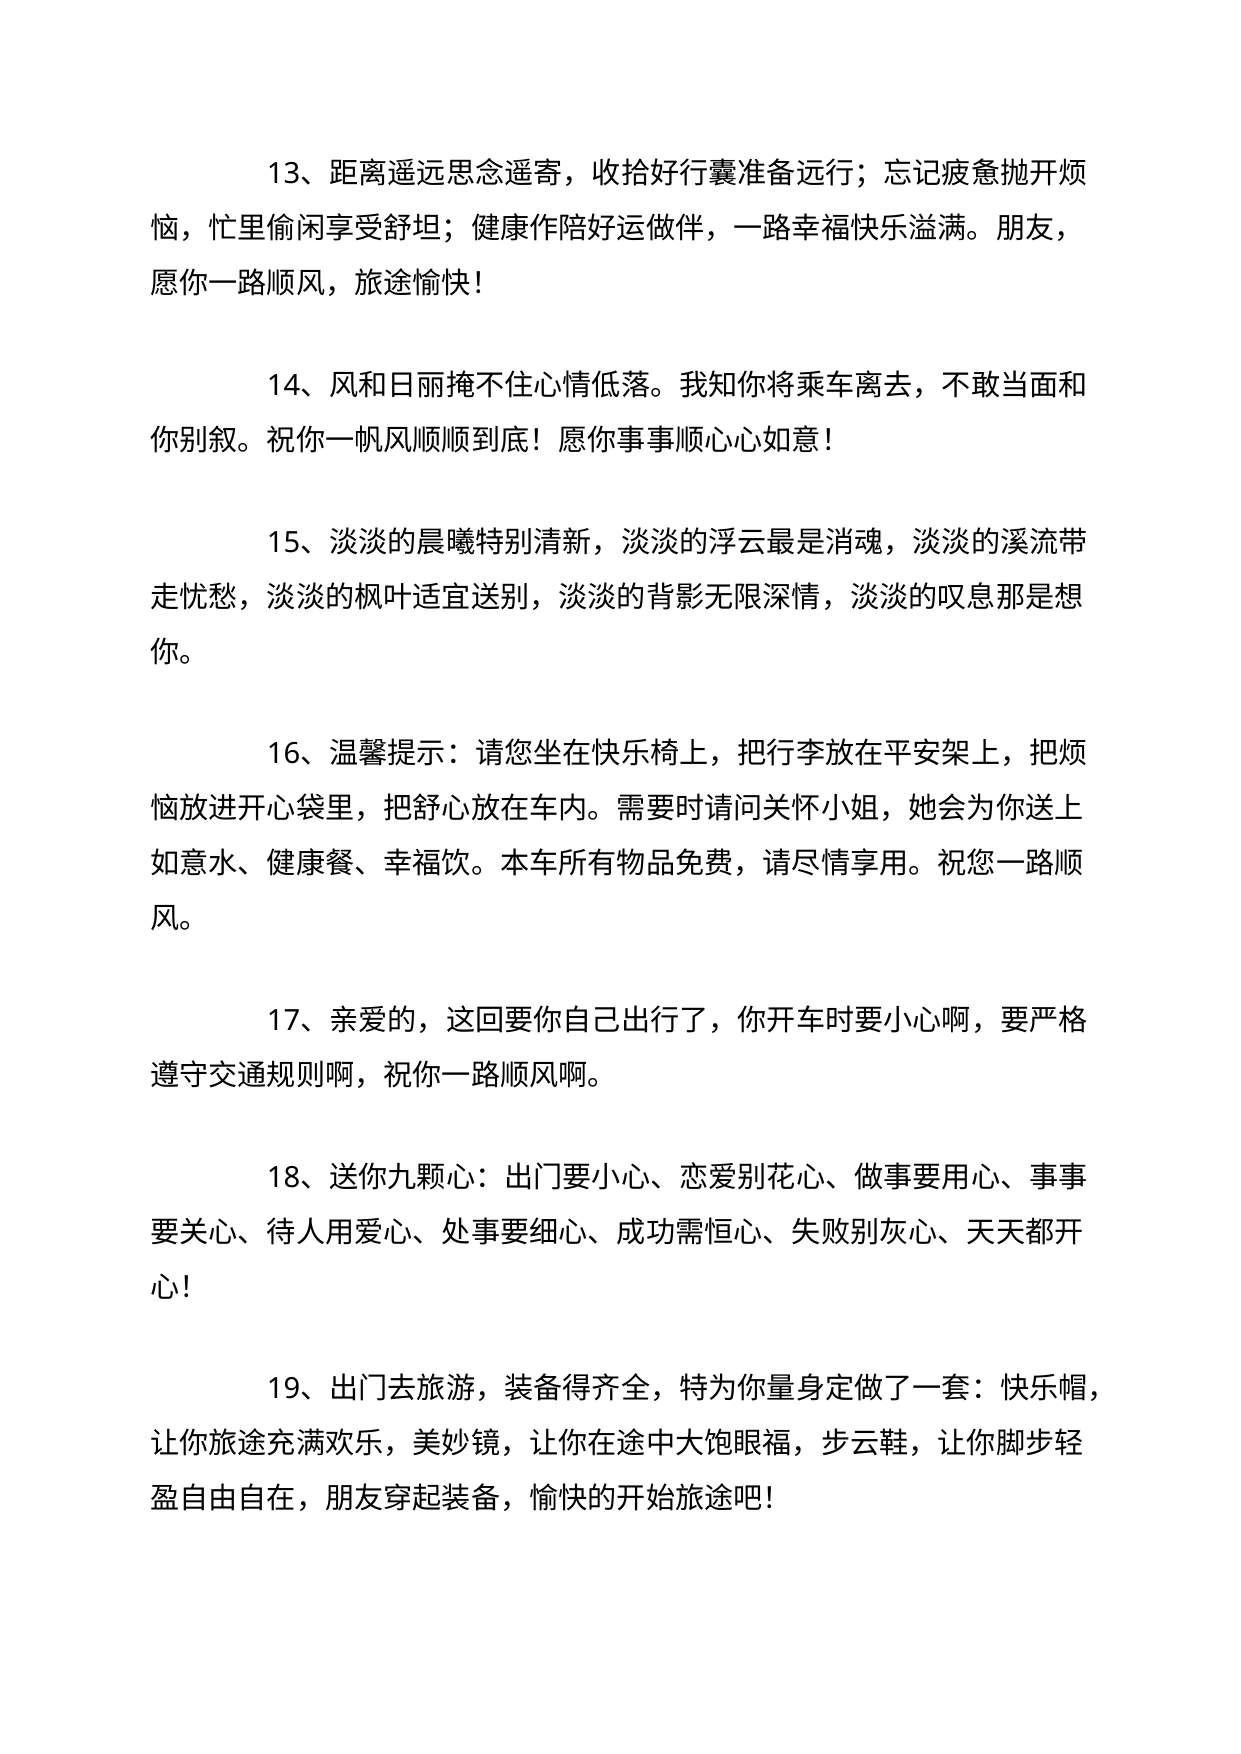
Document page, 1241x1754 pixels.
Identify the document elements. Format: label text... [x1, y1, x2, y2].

text 16、温馨提示：请您坐在快乐椅上，把行李放在平安架上，把烦恼放进开心袋里，把舒心放在车内。需要时请问关怀小姐，她会为你送上如意水、健康餐、幸福饮。本车所有物品免费，请尽情享用。祝您一路顺风。 [150, 730, 1090, 937]
text 14、风和日丽掩不住心情低落。我知你将乘车离去，不敢当面和你别叙。祝你一帆风顺顺到底！愿你事事顺心心如意！ [150, 362, 1090, 459]
text 18、送你九颗心：出门要小心、恋爱别花心、做事要用心、事事要关心、待人用爱心、处事要细心、成功需恒心、失败别灰心、天天都开心！ [150, 1153, 1090, 1306]
text 13、距离遥远思念遥寄，收拾好行囊准备远行；忘记疲惫抛开烦恼，忙里偷闲享受舒坦；健康作陪好运做伴，一路幸福快乐溢满。朋友，愿你一路顺风，旅途愉快！ [150, 150, 1090, 302]
text 17、亲爱的，这回要你自己出行了，你开车时要小心啊，要严格遵守交通规则啊，祝你一路顺风啊。 [150, 997, 1090, 1094]
text 15、淡淡的晨曦特别清新，淡淡的浮云最是消魂，淡淡的溪流带走忧愁，淡淡的枫叶适宜送别，淡淡的背影无限深情，淡淡的叹息那是想你。 [150, 518, 1090, 671]
text 19、出门去旅游，装备得齐全，特为你量身定做了一套：快乐帽，让你旅途充满欢乐，美妙镜，让你在途中大饱眼福，步云鞋，让你脚步轻盈自由自在，朋友穿起装备，愉快的开始旅途吧！ [150, 1365, 1090, 1517]
